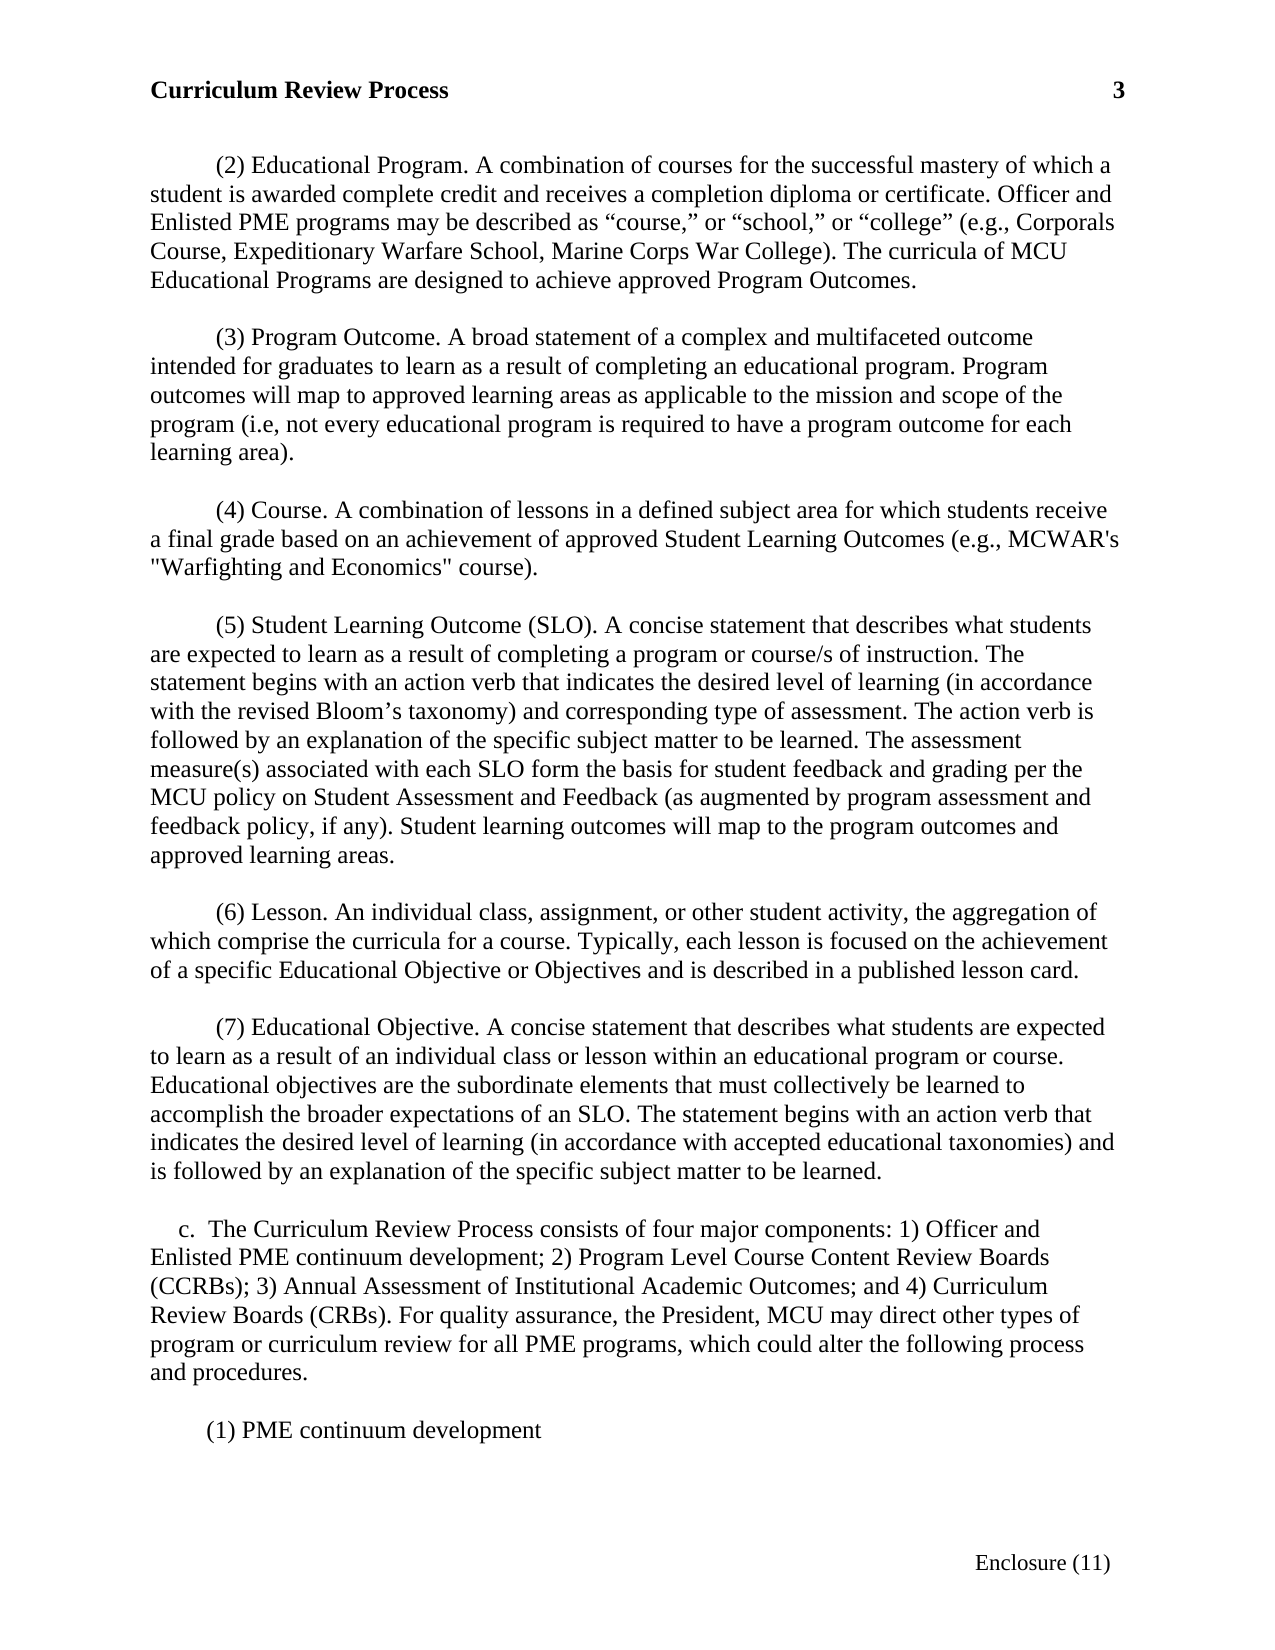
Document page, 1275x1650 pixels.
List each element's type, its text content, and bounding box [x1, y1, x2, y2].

text (2) Educational Program. A combination of courses for the successful mastery of which a student is awarded complete credit and receives a completion diploma or certificate. Officer and Enlisted PME programs may be described as “course,” or “school,” or “college” (e.g., Corporals Course, Expeditionary Warfare School, Marine Corps War College). The curricula of MCU Educational Programs are designed to achieve approved Program Outcomes. [150, 150, 1125, 294]
text (1) PME continuum development [150, 1415, 1125, 1444]
text (5) Student Learning Outcome (SLO). A concise statement that describes what students are expected to learn as a result of completing a program or course/s of instruction. The statement begins with an action verb that indicates the desired level of learning (in accordance with the revised Bloom’s taxonomy) and corresponding type of assessment. The action verb is followed by an explanation of the specific subject matter to be learned. The assessment measure(s) associated with each SLO form the basis for student feedback and grading per the MCU policy on Student Assessment and Feedback (as augmented by program assessment and feedback policy, if any). Student learning outcomes will map to the program outcomes and approved learning areas. [150, 610, 1125, 869]
text (3) Program Outcome. A broad statement of a complex and multifaceted outcome intended for graduates to learn as a result of completing an educational program. Program outcomes will map to approved learning areas as applicable to the mission and scope of the program (i.e, not every educational program is required to have a program outcome for each learning area). [150, 322, 1125, 466]
text (6) Lesson. An individual class, assignment, or other student activity, the aggregation of which comprise the curricula for a course. Typically, each lesson is focused on the achievement of a specific Educational Objective or Objectives and is described in a published lesson card. [150, 897, 1125, 984]
text (4) Course. A combination of lessons in a defined subject area for which students receive a final grade based on an achievement of approved Student Learning Outcomes (e.g., MCWAR's "Warfighting and Economics" course). [150, 495, 1125, 581]
text c. The Curriculum Review Process consists of four major components: 1) Officer and Enlisted PME continuum development; 2) Program Level Course Content Review Boards (CCRBs); 3) Annual Assessment of Institutional Academic Outcomes; and 4) Curriculum Review Boards (CRBs). For quality assurance, the President, MCU may direct other types of program or curriculum review for all PME programs, which could alter the following process and procedures. [150, 1214, 1125, 1386]
text (7) Educational Objective. A concise statement that describes what students are expected to learn as a result of an individual class or lesson within an educational program or course. Educational objectives are the subordinate elements that must collectively be learned to accomplish the broader expectations of an SLO. The statement begins with an action verb that indicates the desired level of learning (in accordance with accepted educational taxonomies) and is followed by an explanation of the specific subject matter to be learned. [150, 1012, 1125, 1185]
